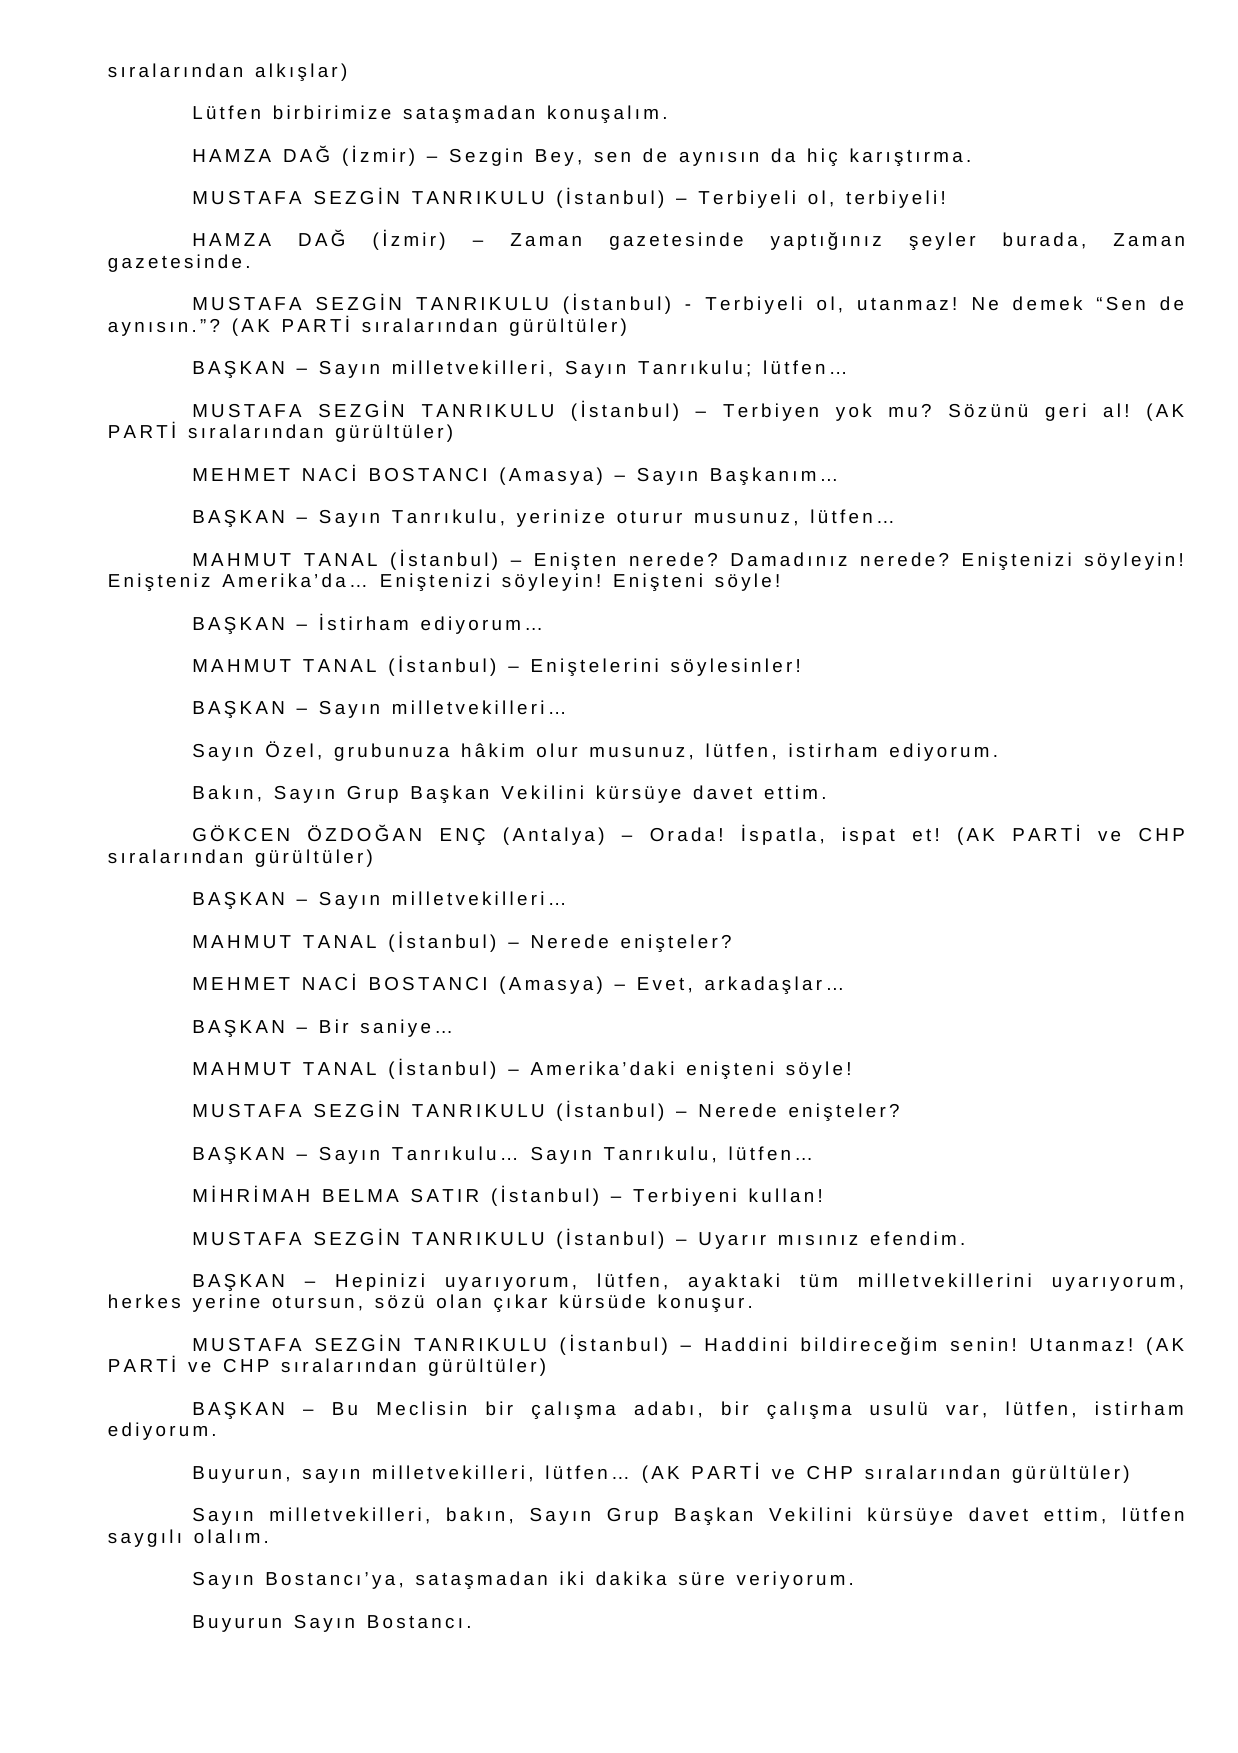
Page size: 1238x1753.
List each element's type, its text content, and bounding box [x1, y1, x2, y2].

text BAŞKAN – Sayın milletvekilleri, Sayın Tanrıkulu; lütfen… [108, 357, 1186, 379]
text MEHMET NACİ BOSTANCI (Amasya) – Sayın Başkanım… [108, 463, 1186, 485]
text Buyurun, sayın milletvekilleri, lütfen… (AK PARTİ ve CHP sıralarından gürültüler) [108, 1462, 1186, 1483]
text MUSTAFA SEZGİN TANRIKULU (İstanbul) – Haddini bildireceğim senin! Utanmaz! (AK PARTİ ve CHP sıralarından gürültüler) [108, 1334, 1186, 1377]
text Sayın Özel, grubunuza hâkim olur musunuz, lütfen, istirham ediyorum. [108, 739, 1186, 761]
text HAMZA DAĞ (İzmir) – Zaman gazetesinde yaptığınız şeyler burada, Zaman gazetesinde. [108, 229, 1186, 272]
text MAHMUT TANAL (İstanbul) – Eniştelerini söylesinler! [108, 655, 1186, 676]
text MUSTAFA SEZGİN TANRIKULU (İstanbul) – Uyarır mısınız efendim. [108, 1227, 1186, 1249]
text BAŞKAN – Bu Meclisin bir çalışma adabı, bir çalışma usulü var, lütfen, istirham ediyorum. [108, 1398, 1186, 1441]
text Sayın Bostancı’ya, sataşmadan iki dakika süre veriyorum. [108, 1568, 1186, 1589]
text Buyurun Sayın Bostancı. [108, 1610, 1186, 1632]
text BAŞKAN – Sayın milletvekilleri… [108, 888, 1186, 910]
text MAHMUT TANAL (İstanbul) – Enişten nerede? Damadınız nerede? Eniştenizi söyleyin! Enişteniz Amerika’da… Eniştenizi söyleyin! Enişteni söyle! [108, 548, 1186, 591]
text BAŞKAN – Bir saniye… [108, 1015, 1186, 1037]
text BAŞKAN – Hepinizi uyarıyorum, lütfen, ayaktaki tüm milletvekillerini uyarıyorum, herkes yerine otursun, sözü olan çıkar kürsüde konuşur. [108, 1270, 1186, 1313]
text MEHMET NACİ BOSTANCI (Amasya) – Evet, arkadaşlar… [108, 973, 1186, 994]
text MİHRİMAH BELMA SATIR (İstanbul) – Terbiyeni kullan! [108, 1185, 1186, 1207]
text Bakın, Sayın Grup Başkan Vekilini kürsüye davet ettim. [108, 782, 1186, 803]
text BAŞKAN – İstirham ediyorum… [108, 612, 1186, 634]
text Lütfen birbirimize sataşmadan konuşalım. [108, 102, 1186, 124]
text MAHMUT TANAL (İstanbul) – Nerede enişteler? [108, 931, 1186, 952]
text HAMZA DAĞ (İzmir) – Sezgin Bey, sen de aynısın da hiç karıştırma. [108, 144, 1186, 166]
text MUSTAFA SEZGİN TANRIKULU (İstanbul) – Terbiyen yok mu? Sözünü geri al! (AK PARTİ sıralarından gürültüler) [108, 399, 1186, 443]
text MAHMUT TANAL (İstanbul) – Amerika’daki enişteni söyle! [108, 1058, 1186, 1079]
text BAŞKAN – Sayın Tanrıkulu, yerinize oturur musunuz, lütfen… [108, 506, 1186, 527]
text BAŞKAN – Sayın Tanrıkulu… Sayın Tanrıkulu, lütfen… [108, 1143, 1186, 1164]
text BAŞKAN – Sayın milletvekilleri… [108, 697, 1186, 719]
text MUSTAFA SEZGİN TANRIKULU (İstanbul) - Terbiyeli ol, utanmaz! Ne demek “Sen de aynısın.”? (AK PARTİ sıralarından gürültüler) [108, 293, 1186, 336]
text MUSTAFA SEZGİN TANRIKULU (İstanbul) – Nerede enişteler? [108, 1100, 1186, 1122]
text Sayın milletvekilleri, bakın, Sayın Grup Başkan Vekilini kürsüye davet ettim, lütfen saygılı olalım. [108, 1504, 1186, 1547]
text GÖKCEN ÖZDOĞAN ENÇ (Antalya) – Orada! İspatla, ispat et! (AK PARTİ ve CHP sıralarından gürültüler) [108, 824, 1186, 867]
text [108, 60, 1186, 81]
text MUSTAFA SEZGİN TANRIKULU (İstanbul) – Terbiyeli ol, terbiyeli! [108, 187, 1186, 208]
